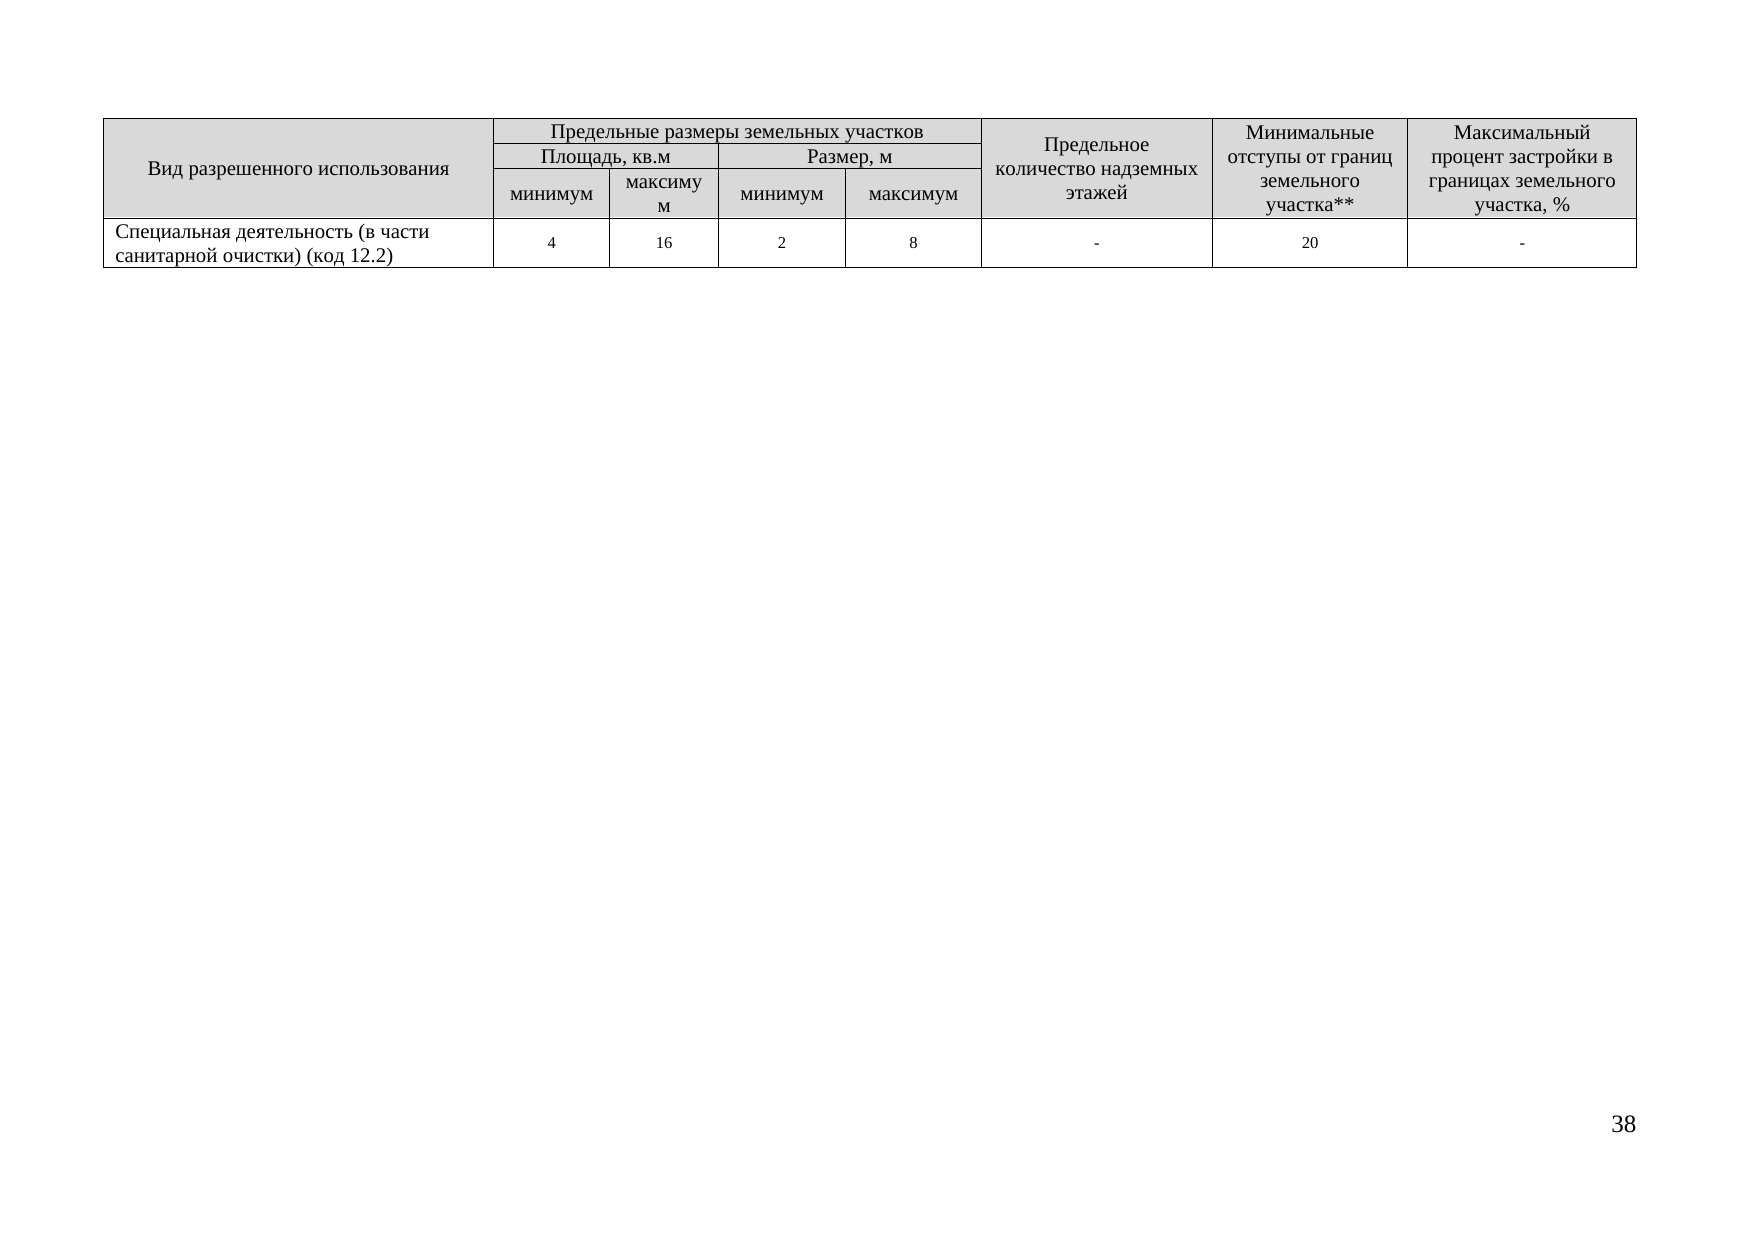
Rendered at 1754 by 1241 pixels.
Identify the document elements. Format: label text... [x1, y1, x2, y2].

table_header Предельное количество надземных этажей [982, 119, 1212, 217]
table_cell - [982, 219, 1212, 267]
table_cell максимум [846, 169, 981, 217]
table_header Максимальный процент застройки в границах земельного участка, % [1408, 119, 1636, 217]
table_header Предельные размеры земельных участков [494, 119, 981, 143]
table_cell 16 [610, 219, 718, 267]
table_cell 2 [719, 219, 845, 267]
table_header Вид разрешенного использования [104, 119, 493, 217]
table_cell 4 [494, 219, 609, 267]
table_cell минимум [719, 169, 845, 217]
table_cell 20 [1213, 219, 1407, 267]
table_cell Площадь, кв.м [494, 144, 718, 168]
table_cell максимум [610, 169, 718, 217]
table_cell минимум [494, 169, 609, 217]
table_cell Размер, м [719, 144, 981, 168]
table_header Минимальные отступы от границ земельного участка** [1213, 119, 1407, 217]
table_cell - [1408, 219, 1636, 267]
table_cell Специальная деятельность (в части санитарной очистки) (код 12.2) [104, 219, 493, 267]
table_cell 8 [846, 219, 981, 267]
